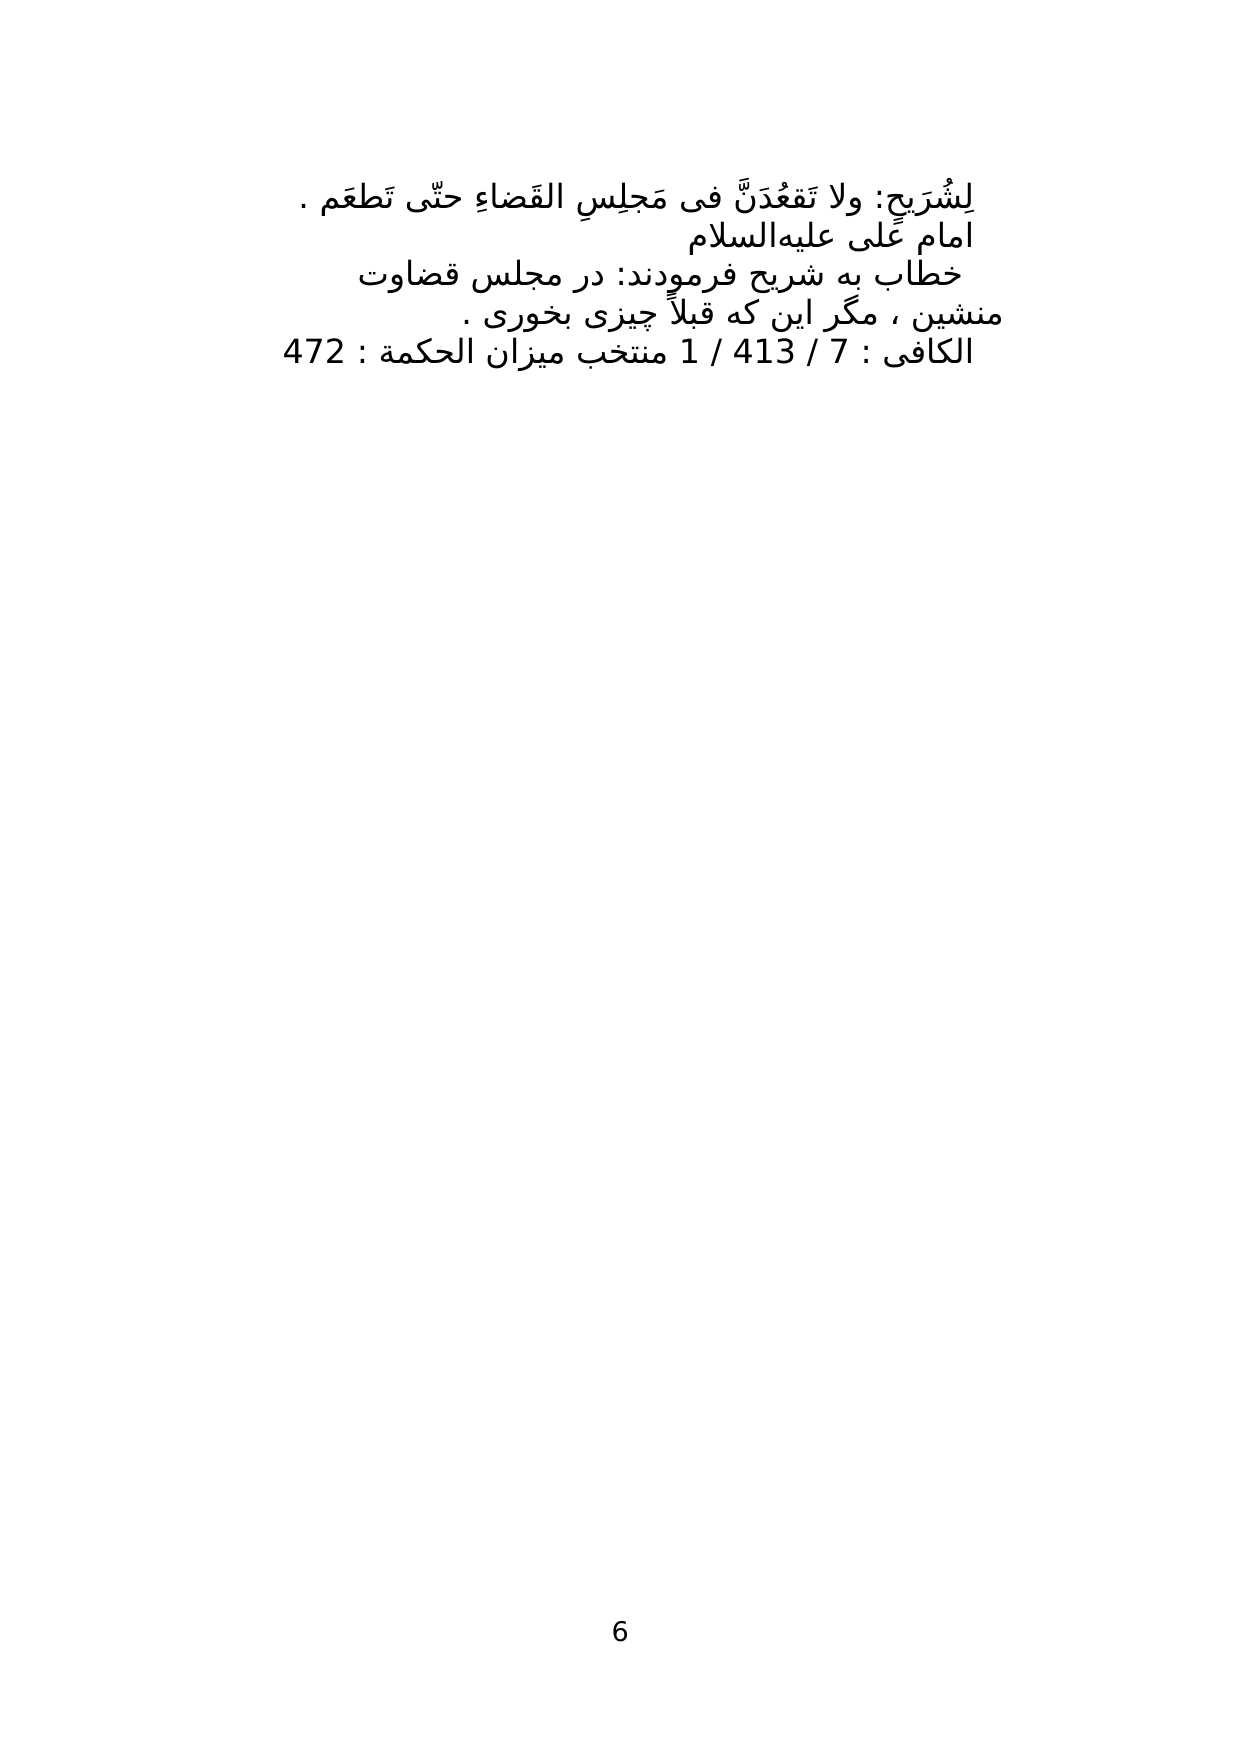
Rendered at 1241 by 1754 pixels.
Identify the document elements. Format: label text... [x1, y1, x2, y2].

text امام علی عليه‌السلام [236, 216, 1004, 255]
text لِشُرَیحٍ: ولا تَقعُدَنَّ فی مَجلِسِ القَضاءِ حتّی تَطعَم . [236, 177, 1004, 216]
text خطاب به شریح فرمودند: در مجلس قضاوت منشین ، مگر این که قبلاً چیزی بخوری . [236, 255, 1004, 333]
text الکافی : 7 / 413 / 1 منتخب میزان الحکمة : 472 [236, 333, 1004, 371]
